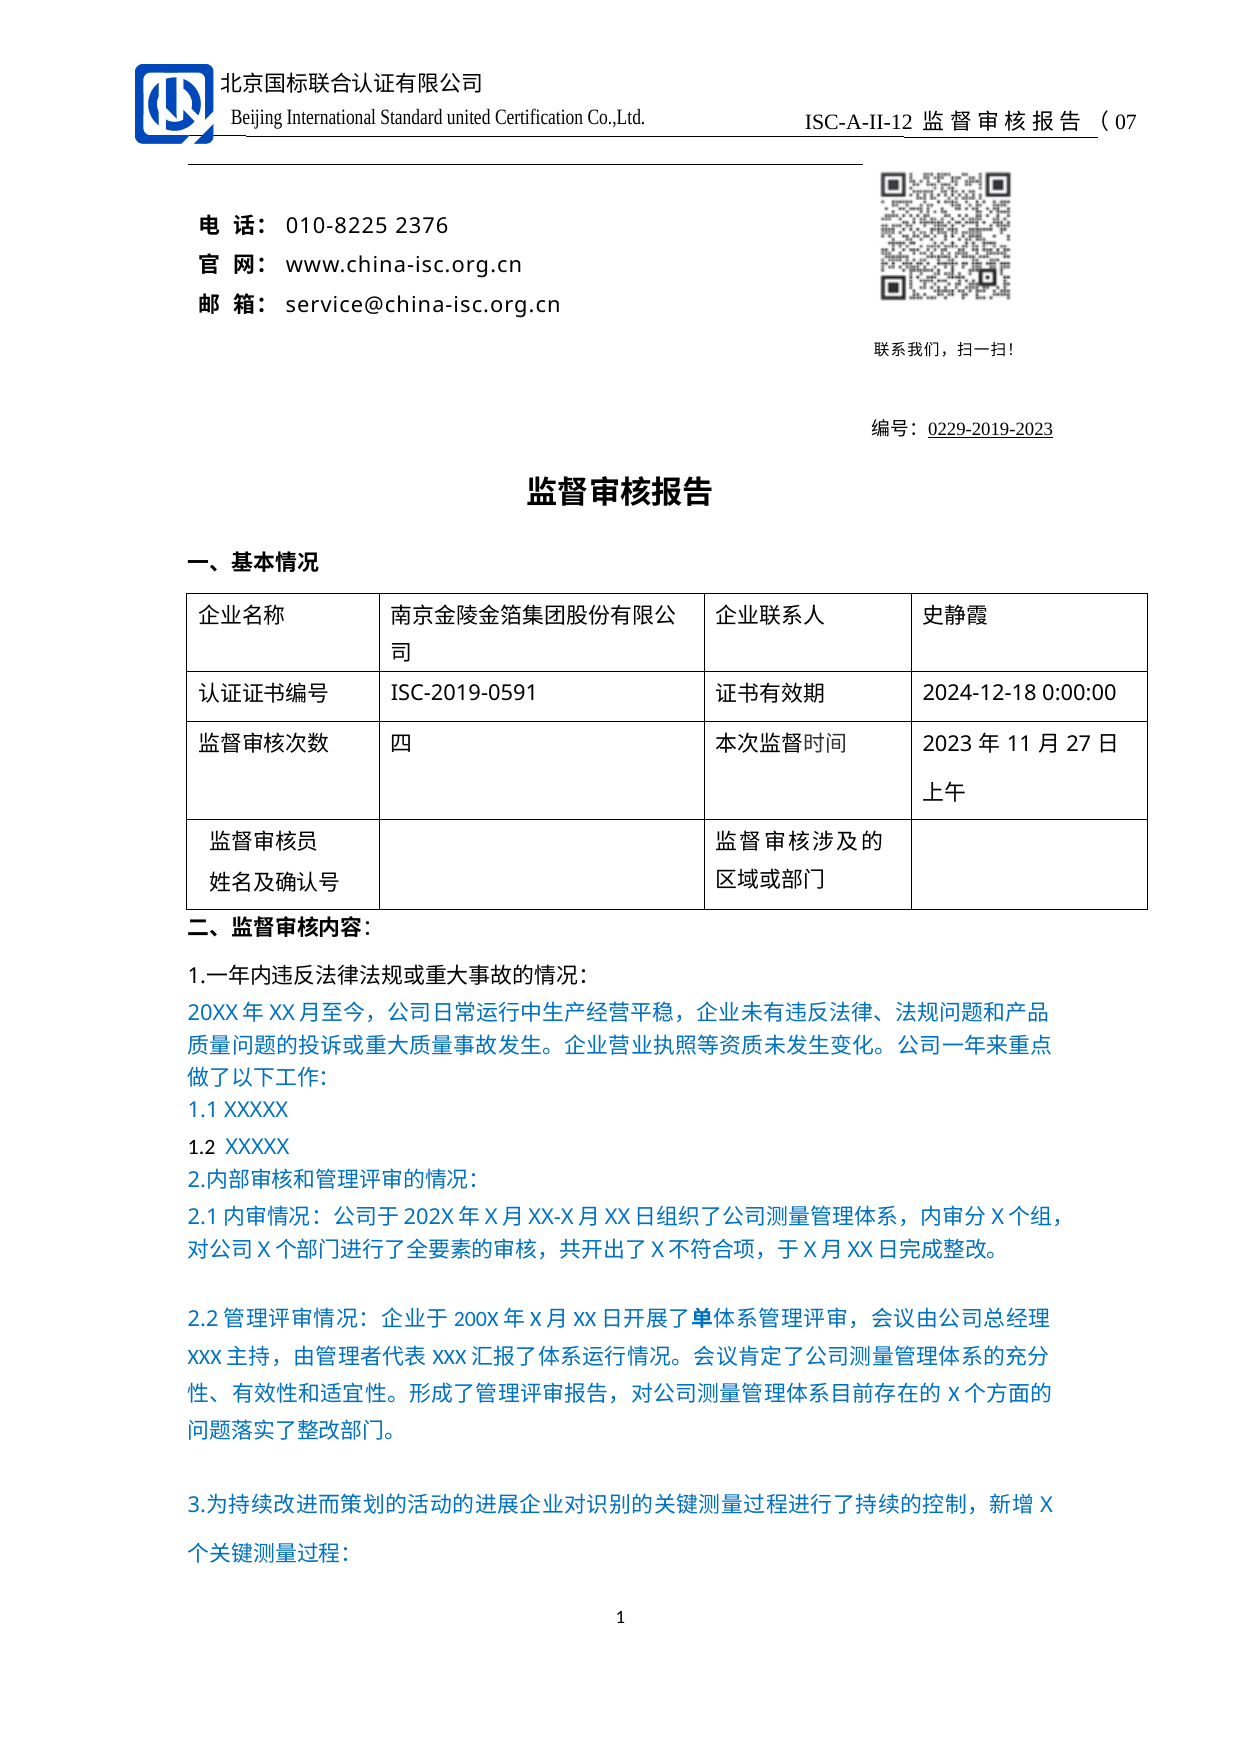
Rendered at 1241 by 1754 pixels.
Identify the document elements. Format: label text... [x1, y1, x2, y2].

text 1.一年内违反法律法规或重大事故的情况： [187, 958, 1053, 990]
table_cell [912, 820, 1147, 908]
text 2.2管理评审情况：企业于200X年X月XX日开展了单体系管理评审，会议由公司总经理XXX主持，由管理者代表XXX汇报了体系运行情况。会议肯定了公司测量管理体系的充分性、有效性和适宜性。形成了管理评审报告，对公司测量管理体系目前存在的X个方面的问题落实了整改部门。 [187, 1301, 1053, 1445]
table_cell 监督审核员 姓名及确认号 [187, 820, 379, 908]
text 编号：0229-2019-2023 [187, 411, 1053, 443]
text 二、监督审核内容： [187, 910, 1053, 942]
table_header 企业联系人 [705, 594, 911, 671]
text 20XX年XX月至今，公司日常运行中生产经营平稳，企业未有违反法律、法规问题和产品质量问题的投诉或重大质量事故发生。企业营业执照等资质未发生变化。公司一年来重点做了以下工作： [187, 995, 1053, 1092]
table_cell 地 址： 北京市朝阳区北苑路168号1号楼16层1603 电 话： 010-8225 2376 官 网： www.china-isc.org.cn 邮 箱： service@china-isc.org.cn [188, 165, 862, 368]
text 一、基本情况 [187, 544, 1053, 577]
text 2.内部审核和管理评审的情况： [187, 1162, 1053, 1194]
picture [873, 167, 1019, 310]
table_header 南京金陵金箔集团股份有限公司 [380, 594, 704, 671]
table_cell ISC-2019-0591 [380, 672, 704, 721]
table_cell 监督审核涉及的区域或部门 [705, 820, 911, 908]
text 3.为持续改进而策划的活动的进展企业对识别的关键测量过程进行了持续的控制，新增X个关键测量过程： [187, 1487, 1053, 1568]
table_cell 本次监督时间 [705, 722, 911, 819]
table_header 企业名称 [187, 594, 379, 671]
table_cell 证书有效期 [705, 672, 911, 721]
text 2.1内审情况：公司于202X年X月XX-X月XX日组织了公司测量管理体系，内审分X个组，对公司X个部门进行了全要素的审核，共开出了X不符合项，于X月XX日完成整改。 [187, 1199, 1053, 1264]
table_cell 认证证书编号 [187, 672, 379, 721]
table_cell 2023年11月27日 上午 [912, 722, 1147, 819]
table_cell [380, 820, 704, 908]
table_header 史静霞 [912, 594, 1147, 671]
picture [135, 64, 214, 144]
table_cell 2024-12-18 0:00:00 [912, 672, 1147, 721]
table_cell 四 [380, 722, 704, 819]
text 1.1 XXXXX [187, 1092, 1053, 1125]
table_cell 监督审核次数 [187, 722, 379, 819]
text 1.2 XXXXX [187, 1129, 1053, 1162]
text 监督审核报告 [187, 457, 1053, 522]
